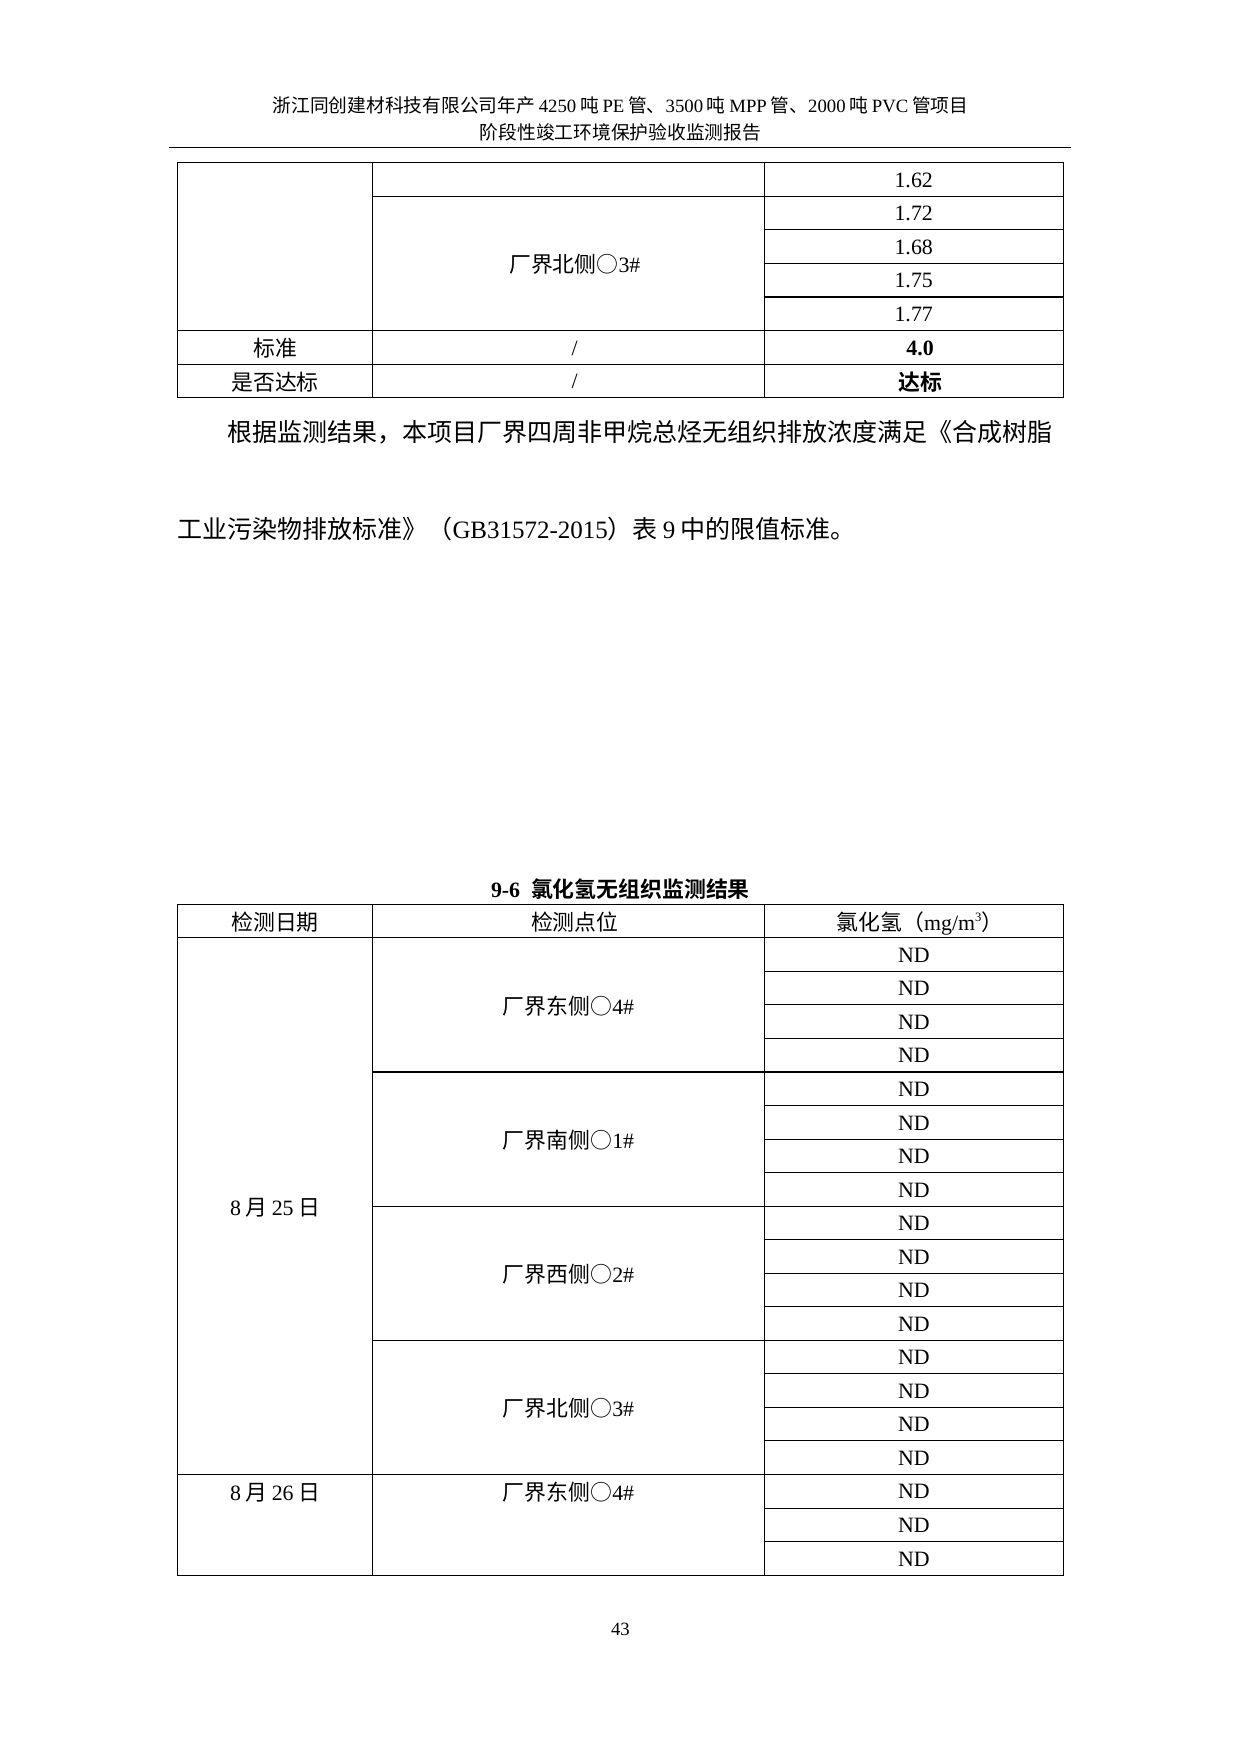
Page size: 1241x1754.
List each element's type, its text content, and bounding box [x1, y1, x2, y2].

table_cell ND [765, 1207, 1063, 1239]
table_cell 1.68 [765, 230, 1063, 263]
table_cell 达标 [765, 365, 1063, 397]
table_cell 8月25日 [178, 938, 372, 1474]
table_cell 1.72 [765, 197, 1063, 229]
table_cell 厂界南侧○1# [373, 1073, 764, 1206]
table_cell ND [765, 1240, 1063, 1273]
table_cell ND [765, 1073, 1063, 1105]
table_cell ND [765, 1039, 1063, 1071]
table_cell ND [765, 1341, 1063, 1373]
table_cell ND [765, 1475, 1063, 1507]
text 9-6 氯化氢无组织监测结果 [177, 871, 1063, 904]
table_header 检测日期 [178, 905, 372, 937]
table_cell ND [765, 1140, 1063, 1172]
table_header 检测点位 [373, 905, 764, 937]
table_cell 4.0 [765, 331, 1063, 363]
table_cell ND [765, 1106, 1063, 1138]
table_cell / [373, 331, 764, 363]
table_cell ND [765, 1408, 1063, 1440]
table_cell ND [765, 1441, 1063, 1474]
table_cell 厂界北侧○3# [373, 1341, 764, 1474]
table_cell 厂界北侧○3# [373, 197, 764, 330]
text 根据监测结果，本项目厂界四周非甲烷总烃无组织排放浓度满足《合成树脂工业污染物排放标准》（GB31572-2015）表9中的限值标准。 [177, 398, 1063, 561]
table_cell 标准 [178, 331, 372, 363]
table_cell 1.77 [765, 298, 1063, 330]
table_cell ND [765, 938, 1063, 971]
table_cell ND [765, 1005, 1063, 1038]
table_cell ND [765, 1542, 1063, 1574]
table_cell 厂界东侧○4# [373, 1475, 764, 1574]
table_cell ND [765, 1173, 1063, 1206]
table_cell 1.75 [765, 264, 1063, 296]
table_cell ND [765, 1307, 1063, 1340]
table_cell ND [765, 1509, 1063, 1541]
table_cell / [373, 365, 764, 397]
table_cell 是否达标 [178, 365, 372, 397]
table_cell ND [765, 972, 1063, 1004]
table_cell 1.62 [765, 163, 1063, 196]
table_cell 8月26日 [178, 1475, 372, 1574]
table_cell 厂界西侧○2# [373, 1207, 764, 1340]
table_cell 厂界东侧○4# [373, 938, 764, 1071]
table_cell ND [765, 1374, 1063, 1407]
table_cell ND [765, 1274, 1063, 1306]
table_header 氯化氢（mg/m3） [765, 905, 1063, 937]
